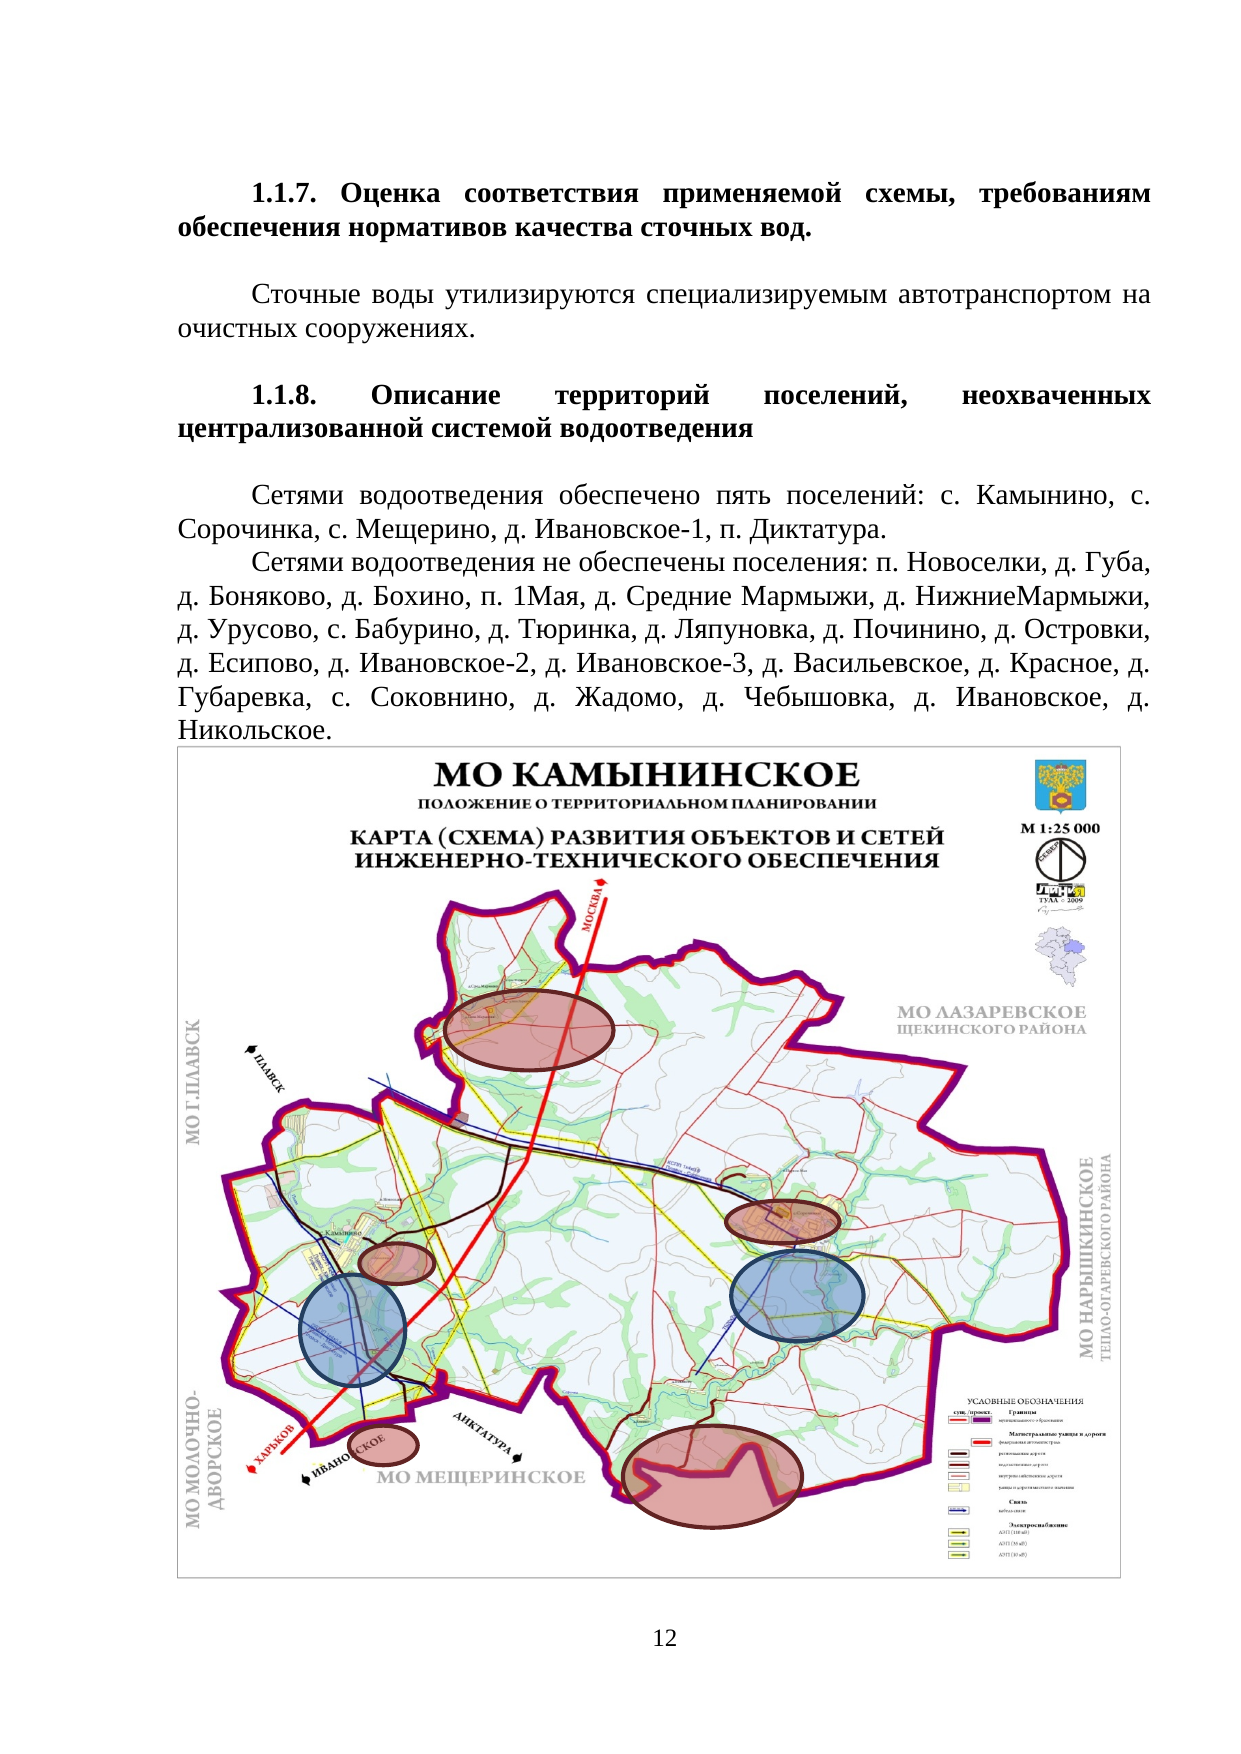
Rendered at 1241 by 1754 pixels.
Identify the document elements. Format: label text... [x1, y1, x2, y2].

text Сточные воды утилизируются специализируемым автотранспортом на очистных сооружениях. [177, 276, 1152, 343]
text 1.1.7. Оценка соответствия применяемой схемы, требованиям обеспечения нормативов качества сточных вод. [177, 176, 1152, 243]
text Сетями водоотведения не обеспечены поселения: п. Новоселки, д. Губа, д. Боняково, д. Бохино, п. 1Мая, д. Средние Мармыжи, д. НижниеМармыжи, д. Урусово, с. Бабурино, д. Тюринка, д. Ляпуновка, д. Починино, д. Островки, д. Есипово, д. Ивановское-2, д. Ивановское-3, д. Васильевское, д. Красное, д. Губаревка, с. Соковнино, д. Жадомо, д. Чебышовка, д. Ивановское, д. Никольское. [177, 544, 1152, 746]
picture [177, 745, 1121, 1579]
text 1.1.8. Описание территорий поселений, неохваченных централизованной системой водоотведения [177, 377, 1152, 444]
text Сетями водоотведения обеспечено пять поселений: с. Камынино, с. Сорочинка, с. Мещерино, д. Ивановское-1, п. Диктатура. [177, 477, 1152, 544]
